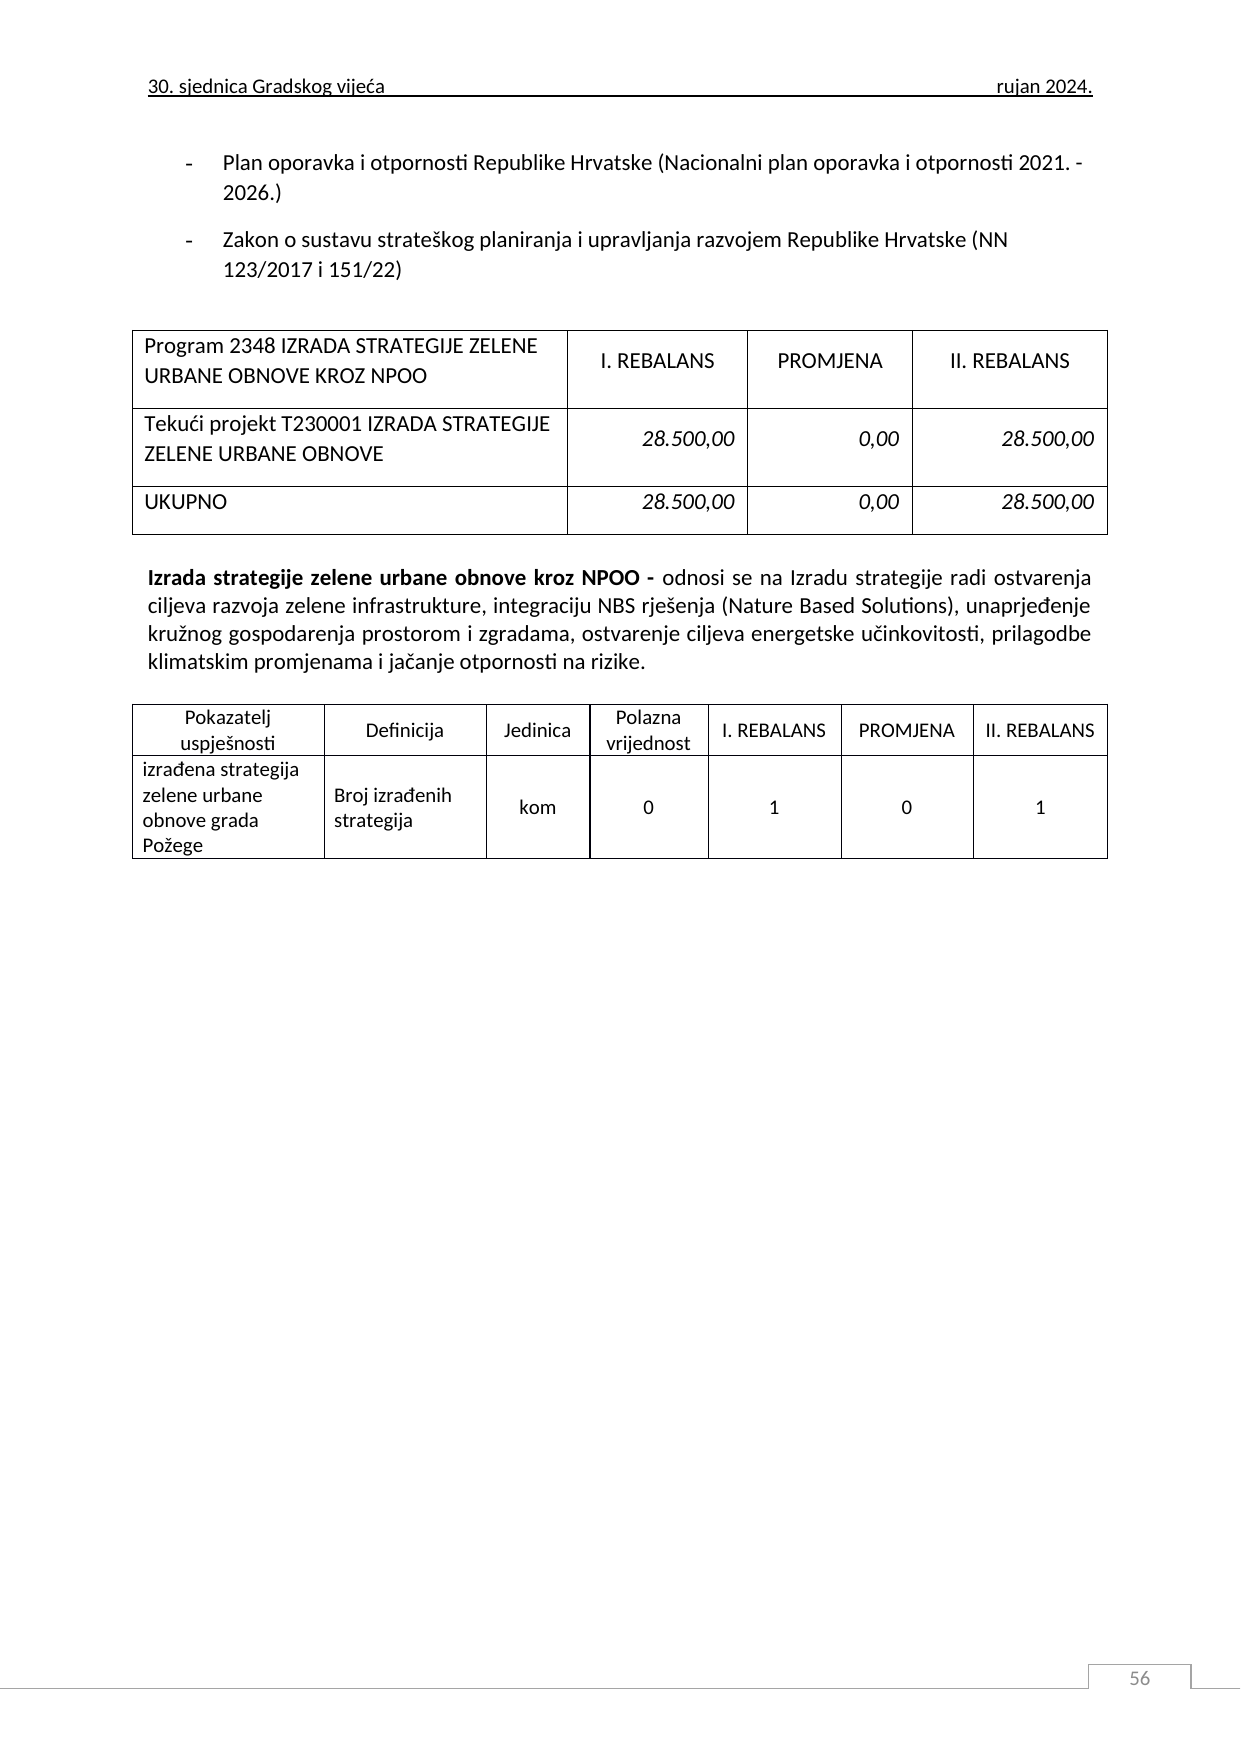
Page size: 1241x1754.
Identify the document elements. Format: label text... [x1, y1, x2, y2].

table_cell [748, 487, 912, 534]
list Zakon o sustavu strateškog planiranja i upravljanja razvojem Republike Hrvatske (NN 123/2017 i 151/22) [185, 225, 1093, 283]
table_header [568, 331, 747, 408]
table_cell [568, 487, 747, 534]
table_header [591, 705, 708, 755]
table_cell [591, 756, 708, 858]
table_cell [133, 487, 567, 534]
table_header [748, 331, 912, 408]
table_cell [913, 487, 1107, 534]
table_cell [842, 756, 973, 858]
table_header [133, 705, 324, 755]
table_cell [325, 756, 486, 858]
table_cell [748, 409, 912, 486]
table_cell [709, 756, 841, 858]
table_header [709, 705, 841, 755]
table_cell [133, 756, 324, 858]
list Plan oporavka i otpornosti Republike Hrvatske (Nacionalni plan oporavka i otpornosti 2021. - 2026.) [185, 148, 1093, 206]
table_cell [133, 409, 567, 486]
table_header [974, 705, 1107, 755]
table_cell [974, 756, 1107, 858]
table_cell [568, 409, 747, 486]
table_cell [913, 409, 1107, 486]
text Izrada strategije zelene urbane obnove kroz NPOO - odnosi se na Izradu strategije radi ostvarenja ciljeva razvoja zelene infrastrukture, integraciju NBS rješenja (Nature Based Solutions), unaprjeđenje kružnog gospodarenja prostorom i zgradama, ostvarenje ciljeva energetske učinkovitosti, prilagodbe klimatskim promjenama i jačanje otpornosti na rizike. [148, 563, 1093, 675]
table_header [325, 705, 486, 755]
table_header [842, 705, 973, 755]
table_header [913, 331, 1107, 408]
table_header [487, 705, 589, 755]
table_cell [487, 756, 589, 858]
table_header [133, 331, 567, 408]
